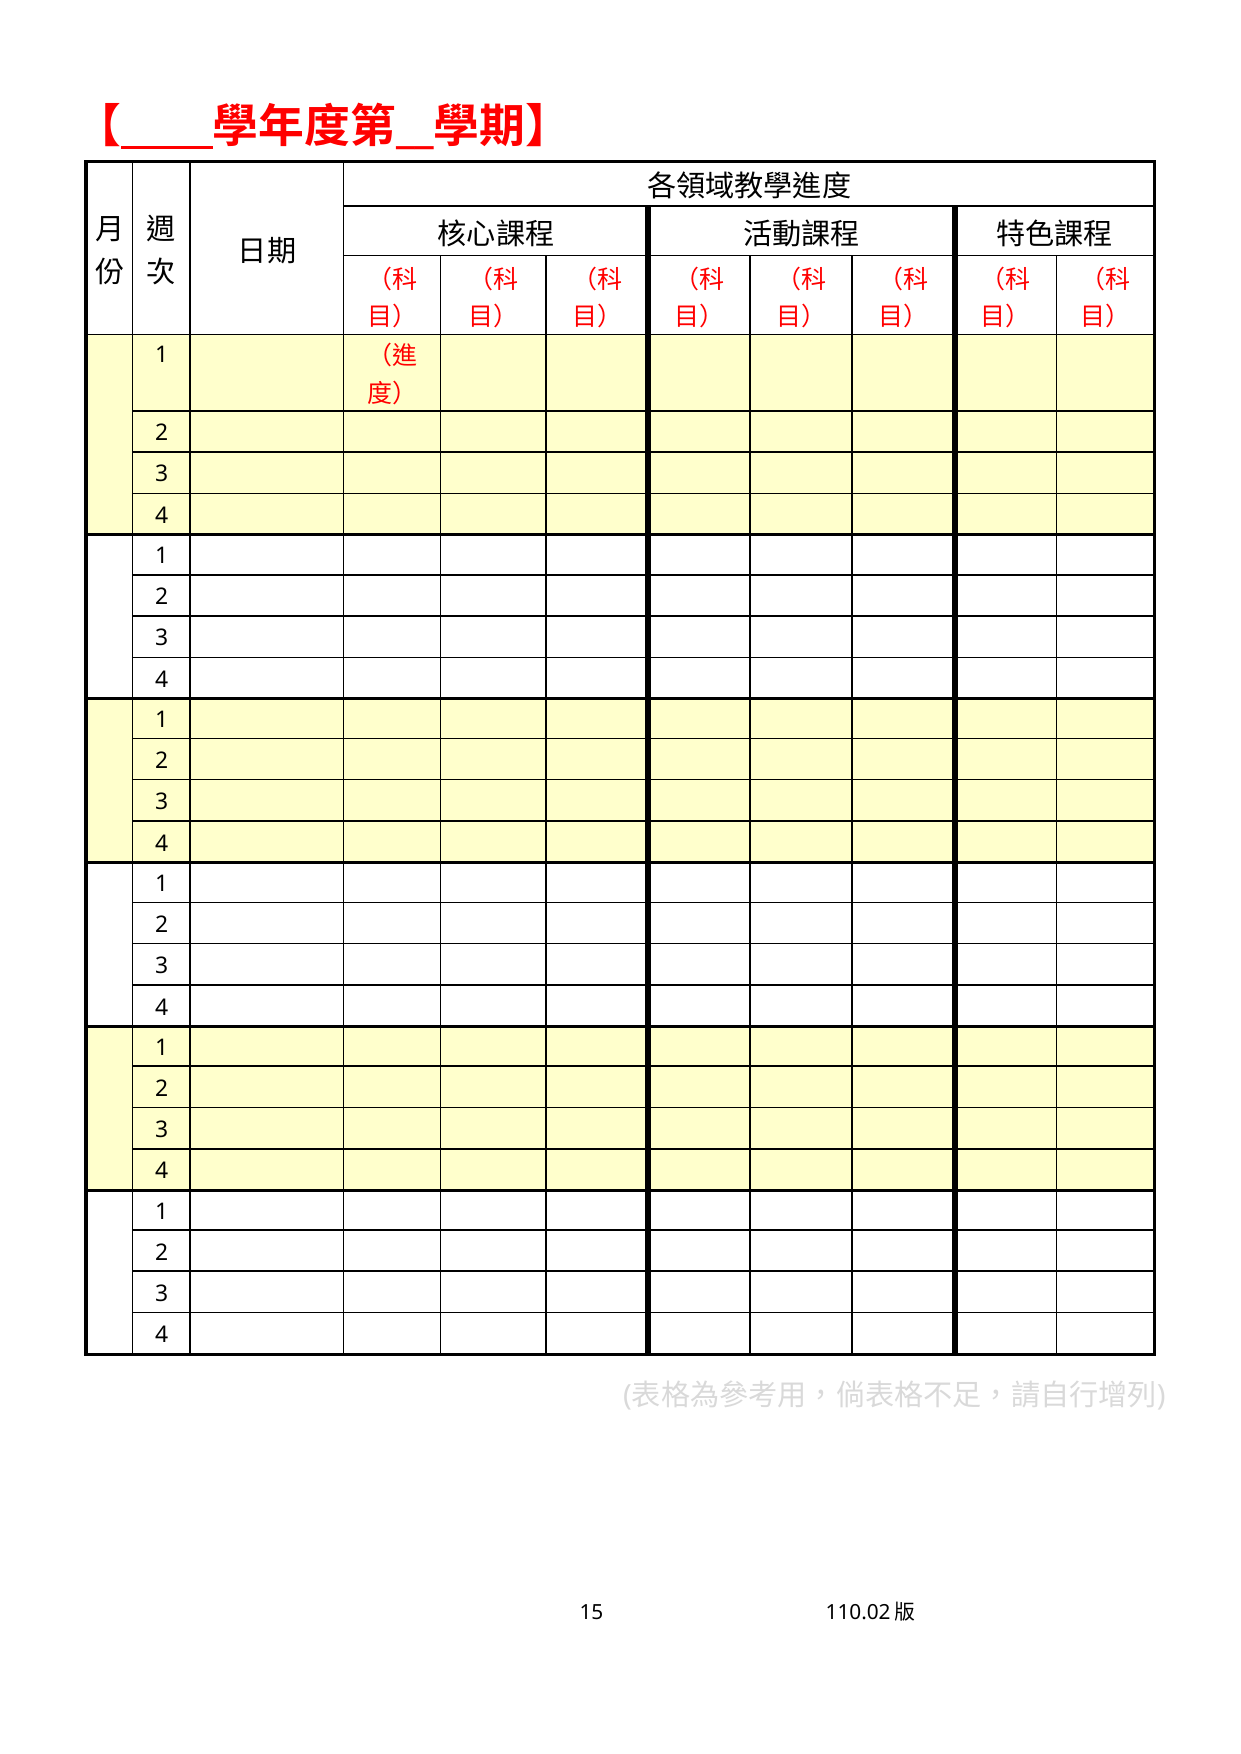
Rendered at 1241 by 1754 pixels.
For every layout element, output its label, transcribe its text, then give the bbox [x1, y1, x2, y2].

table_cell [853, 536, 952, 574]
table_cell [751, 335, 851, 410]
table_cell 3 [133, 1108, 189, 1148]
table_cell [191, 1231, 343, 1270]
table_cell [853, 1313, 952, 1352]
table_cell [958, 335, 1056, 410]
table_cell 2 [133, 1231, 189, 1270]
table_cell 2 [133, 576, 189, 615]
table_cell [751, 453, 851, 493]
table_cell 1 [133, 1192, 189, 1229]
table_cell [88, 335, 132, 533]
table_cell [344, 412, 440, 451]
table_cell [1057, 903, 1153, 943]
table_cell [547, 494, 645, 533]
table_cell [651, 658, 749, 697]
table_cell [344, 1313, 440, 1352]
table_cell [191, 617, 343, 656]
table_cell [651, 1272, 749, 1312]
table_cell （科目） [441, 256, 545, 333]
subtitle 【 學年度第__學期】 [75, 85, 1165, 160]
table_cell （科目） [958, 256, 1056, 333]
table_cell [1057, 576, 1153, 615]
table_cell 活動課程 [651, 207, 952, 255]
table_cell [441, 1231, 545, 1270]
table_cell [853, 617, 952, 656]
table_cell 3 [133, 944, 189, 984]
table_cell [751, 412, 851, 451]
table_cell 4 [133, 1313, 189, 1352]
table_cell [344, 1067, 440, 1106]
table_cell [751, 1272, 851, 1312]
table_cell 1 [133, 536, 189, 574]
table_cell [547, 739, 645, 779]
table_cell 4 [133, 986, 189, 1025]
table_cell [651, 986, 749, 1025]
table_cell [958, 1231, 1056, 1270]
table_cell [853, 494, 952, 533]
table_cell [751, 822, 851, 861]
table_cell [441, 536, 545, 574]
table_cell [441, 453, 545, 493]
table_cell [344, 1231, 440, 1270]
table_cell [547, 1067, 645, 1106]
table_header 月份 [88, 163, 132, 333]
table_cell [651, 1108, 749, 1148]
table_cell [1057, 822, 1153, 861]
table_cell [853, 780, 952, 820]
table_cell [751, 903, 851, 943]
table_cell [191, 658, 343, 697]
table_cell [191, 453, 343, 493]
table_cell [191, 822, 343, 861]
table_cell [751, 864, 851, 902]
table_cell [547, 335, 645, 410]
table_cell [751, 536, 851, 574]
table_cell [651, 453, 749, 493]
table_cell [547, 1028, 645, 1065]
table_cell [547, 1272, 645, 1312]
table_cell [547, 1150, 645, 1189]
table_cell [441, 739, 545, 779]
table_header 各領域教學進度 [344, 163, 1153, 205]
table_cell [344, 576, 440, 615]
table_cell [344, 1272, 440, 1312]
table_cell [958, 1313, 1056, 1352]
table_cell [547, 1313, 645, 1352]
table_cell [344, 536, 440, 574]
table_cell [191, 536, 343, 574]
table_cell [441, 1272, 545, 1312]
table_cell [1057, 1067, 1153, 1106]
table_cell [751, 986, 851, 1025]
table_cell [441, 944, 545, 984]
table_cell [853, 1067, 952, 1106]
table_cell [441, 1150, 545, 1189]
table_cell [651, 335, 749, 410]
table_cell [1057, 494, 1153, 533]
table_cell [651, 700, 749, 738]
table_cell [751, 1067, 851, 1106]
table_cell [191, 412, 343, 451]
table_cell [441, 658, 545, 697]
table_cell （科目） [547, 256, 645, 333]
table_cell [191, 739, 343, 779]
table_cell 2 [133, 739, 189, 779]
table_cell [651, 1192, 749, 1229]
table_cell [191, 1067, 343, 1106]
table_cell [344, 780, 440, 820]
table_cell [191, 1108, 343, 1148]
table_cell [853, 822, 952, 861]
table_cell [547, 986, 645, 1025]
table_cell [651, 944, 749, 984]
table_cell [853, 739, 952, 779]
table_cell [651, 412, 749, 451]
table_cell [344, 494, 440, 533]
table_cell [751, 944, 851, 984]
table_cell [958, 1192, 1056, 1229]
table_cell [344, 658, 440, 697]
table_cell [441, 903, 545, 943]
table_cell 核心課程 [344, 207, 645, 255]
table_cell 1 [133, 1028, 189, 1065]
table_cell [441, 864, 545, 902]
table_cell [1057, 453, 1153, 493]
table_cell （科目） [853, 256, 952, 333]
table_cell [191, 335, 343, 410]
table_cell [651, 780, 749, 820]
table_cell [547, 780, 645, 820]
table_cell [853, 700, 952, 738]
table_cell [651, 822, 749, 861]
table_cell [751, 1150, 851, 1189]
table_cell [547, 1192, 645, 1229]
table_cell [547, 822, 645, 861]
table_cell [441, 986, 545, 1025]
table_cell [651, 903, 749, 943]
table_cell [1057, 864, 1153, 902]
table_cell [651, 864, 749, 902]
table_cell [344, 1192, 440, 1229]
table_cell [1057, 780, 1153, 820]
table_cell [958, 1067, 1056, 1106]
table_cell [958, 780, 1056, 820]
table_cell [958, 412, 1056, 451]
table_cell [547, 576, 645, 615]
list (表格為參考用，倘表格不足，請自行增列) [184, 1356, 1165, 1431]
table_cell （科目） [1057, 256, 1153, 333]
table_cell [853, 1192, 952, 1229]
table_cell [958, 739, 1056, 779]
table_cell （科目） [751, 256, 851, 333]
table_cell [651, 494, 749, 533]
table_cell [191, 986, 343, 1025]
table_cell [547, 412, 645, 451]
table_cell [547, 453, 645, 493]
table_cell [751, 576, 851, 615]
table_cell [958, 576, 1056, 615]
table_cell [651, 1028, 749, 1065]
table_cell [441, 780, 545, 820]
table_cell （科目） [344, 256, 440, 333]
table_cell [344, 944, 440, 984]
table_cell [191, 903, 343, 943]
table_cell [1057, 1150, 1153, 1189]
table_cell [88, 864, 132, 1025]
table_cell [853, 1231, 952, 1270]
table_cell [958, 658, 1056, 697]
table_cell [853, 576, 952, 615]
table_cell [853, 658, 952, 697]
table_cell [751, 739, 851, 779]
table_cell [958, 700, 1056, 738]
table_cell [1057, 536, 1153, 574]
table_cell [1057, 944, 1153, 984]
table_cell 3 [133, 617, 189, 656]
table_cell [191, 944, 343, 984]
table_cell 4 [133, 494, 189, 533]
table_cell [751, 1028, 851, 1065]
table_cell [651, 1231, 749, 1270]
table_cell [344, 903, 440, 943]
table_cell [958, 536, 1056, 574]
table_cell [1057, 658, 1153, 697]
table_cell [958, 617, 1056, 656]
table_cell [191, 1192, 343, 1229]
table_cell [958, 986, 1056, 1025]
table_cell [547, 1231, 645, 1270]
table_cell [958, 1150, 1056, 1189]
table_cell [441, 494, 545, 533]
table_cell 1 [133, 864, 189, 902]
table_cell [344, 453, 440, 493]
table_cell [751, 617, 851, 656]
table_cell [1057, 1272, 1153, 1312]
table_cell [853, 1028, 952, 1065]
table_cell [751, 1313, 851, 1352]
table_cell [1057, 617, 1153, 656]
table_cell 3 [133, 1272, 189, 1312]
table_cell [88, 700, 132, 861]
table_cell [191, 780, 343, 820]
table_cell [547, 536, 645, 574]
table_header 日期 [191, 163, 343, 333]
table_cell [853, 986, 952, 1025]
table_cell [441, 1192, 545, 1229]
table_cell （科目） [651, 256, 749, 333]
table_cell 4 [133, 1150, 189, 1189]
table_cell 3 [133, 780, 189, 820]
table_cell [441, 822, 545, 861]
table_cell [547, 944, 645, 984]
table_cell [853, 1150, 952, 1189]
table_cell [1057, 700, 1153, 738]
table_cell （進度） [344, 335, 440, 410]
table_cell [88, 1028, 132, 1189]
table_cell [1057, 1108, 1153, 1148]
table_cell [344, 700, 440, 738]
table_cell [651, 1067, 749, 1106]
table_cell [441, 1028, 545, 1065]
table_cell [751, 700, 851, 738]
table_cell [958, 944, 1056, 984]
table_cell [344, 864, 440, 902]
table_cell 1 [133, 335, 189, 410]
table_cell [751, 1192, 851, 1229]
table_cell [344, 1028, 440, 1065]
table_cell [88, 1192, 132, 1352]
table_cell [441, 1313, 545, 1352]
table_cell [958, 494, 1056, 533]
table_cell 3 [133, 453, 189, 493]
table_cell [958, 822, 1056, 861]
table_cell [651, 739, 749, 779]
table_cell [958, 903, 1056, 943]
table_cell [88, 536, 132, 697]
table_cell [853, 903, 952, 943]
table_cell [1057, 1231, 1153, 1270]
table_cell [651, 617, 749, 656]
table_cell [441, 412, 545, 451]
table_cell [441, 1108, 545, 1148]
table_cell [344, 822, 440, 861]
table_cell [441, 1067, 545, 1106]
table_cell [441, 335, 545, 410]
table_cell [853, 944, 952, 984]
table_cell [1057, 335, 1153, 410]
table_cell [344, 739, 440, 779]
table_cell [651, 576, 749, 615]
table_cell [547, 700, 645, 738]
table_header 週次 [133, 163, 189, 333]
table_cell [853, 335, 952, 410]
table_cell [1057, 1313, 1153, 1352]
table_cell [958, 1272, 1056, 1312]
table_cell [1057, 1192, 1153, 1229]
table_cell 2 [133, 412, 189, 451]
table_cell [547, 1108, 645, 1148]
table_cell [344, 1108, 440, 1148]
table_cell 2 [133, 1067, 189, 1106]
table_cell [441, 617, 545, 656]
table_cell [751, 1231, 851, 1270]
table_cell [191, 864, 343, 902]
table_cell [1057, 1028, 1153, 1065]
table_cell [853, 412, 952, 451]
table_cell [191, 576, 343, 615]
table_cell [958, 1108, 1056, 1148]
table_cell [751, 494, 851, 533]
table_cell 2 [133, 903, 189, 943]
table_cell [547, 903, 645, 943]
table_cell [651, 1313, 749, 1352]
table_cell [441, 576, 545, 615]
table_cell [1057, 739, 1153, 779]
table_cell [344, 986, 440, 1025]
table_cell [958, 453, 1056, 493]
table_cell [547, 658, 645, 697]
table_cell [958, 1028, 1056, 1065]
table_cell [853, 453, 952, 493]
table_cell [547, 617, 645, 656]
table_cell [751, 1108, 851, 1148]
table_cell [853, 864, 952, 902]
table_cell [344, 617, 440, 656]
table_cell 4 [133, 658, 189, 697]
table_cell [1057, 412, 1153, 451]
table_cell [1057, 986, 1153, 1025]
table_cell [958, 864, 1056, 902]
table_cell [344, 1150, 440, 1189]
table_cell [853, 1108, 952, 1148]
table_cell [547, 864, 645, 902]
table_cell 1 [133, 700, 189, 738]
table_cell [853, 1272, 952, 1312]
table_cell [441, 700, 545, 738]
table_cell [651, 536, 749, 574]
table_cell 4 [133, 822, 189, 861]
table_cell [191, 494, 343, 533]
table_cell [191, 700, 343, 738]
table_cell [651, 1150, 749, 1189]
table_cell 特色課程 [958, 207, 1153, 255]
table_cell [191, 1313, 343, 1352]
table_cell [191, 1150, 343, 1189]
table_cell [751, 780, 851, 820]
table_cell [191, 1028, 343, 1065]
table_cell [751, 658, 851, 697]
table_cell [191, 1272, 343, 1312]
